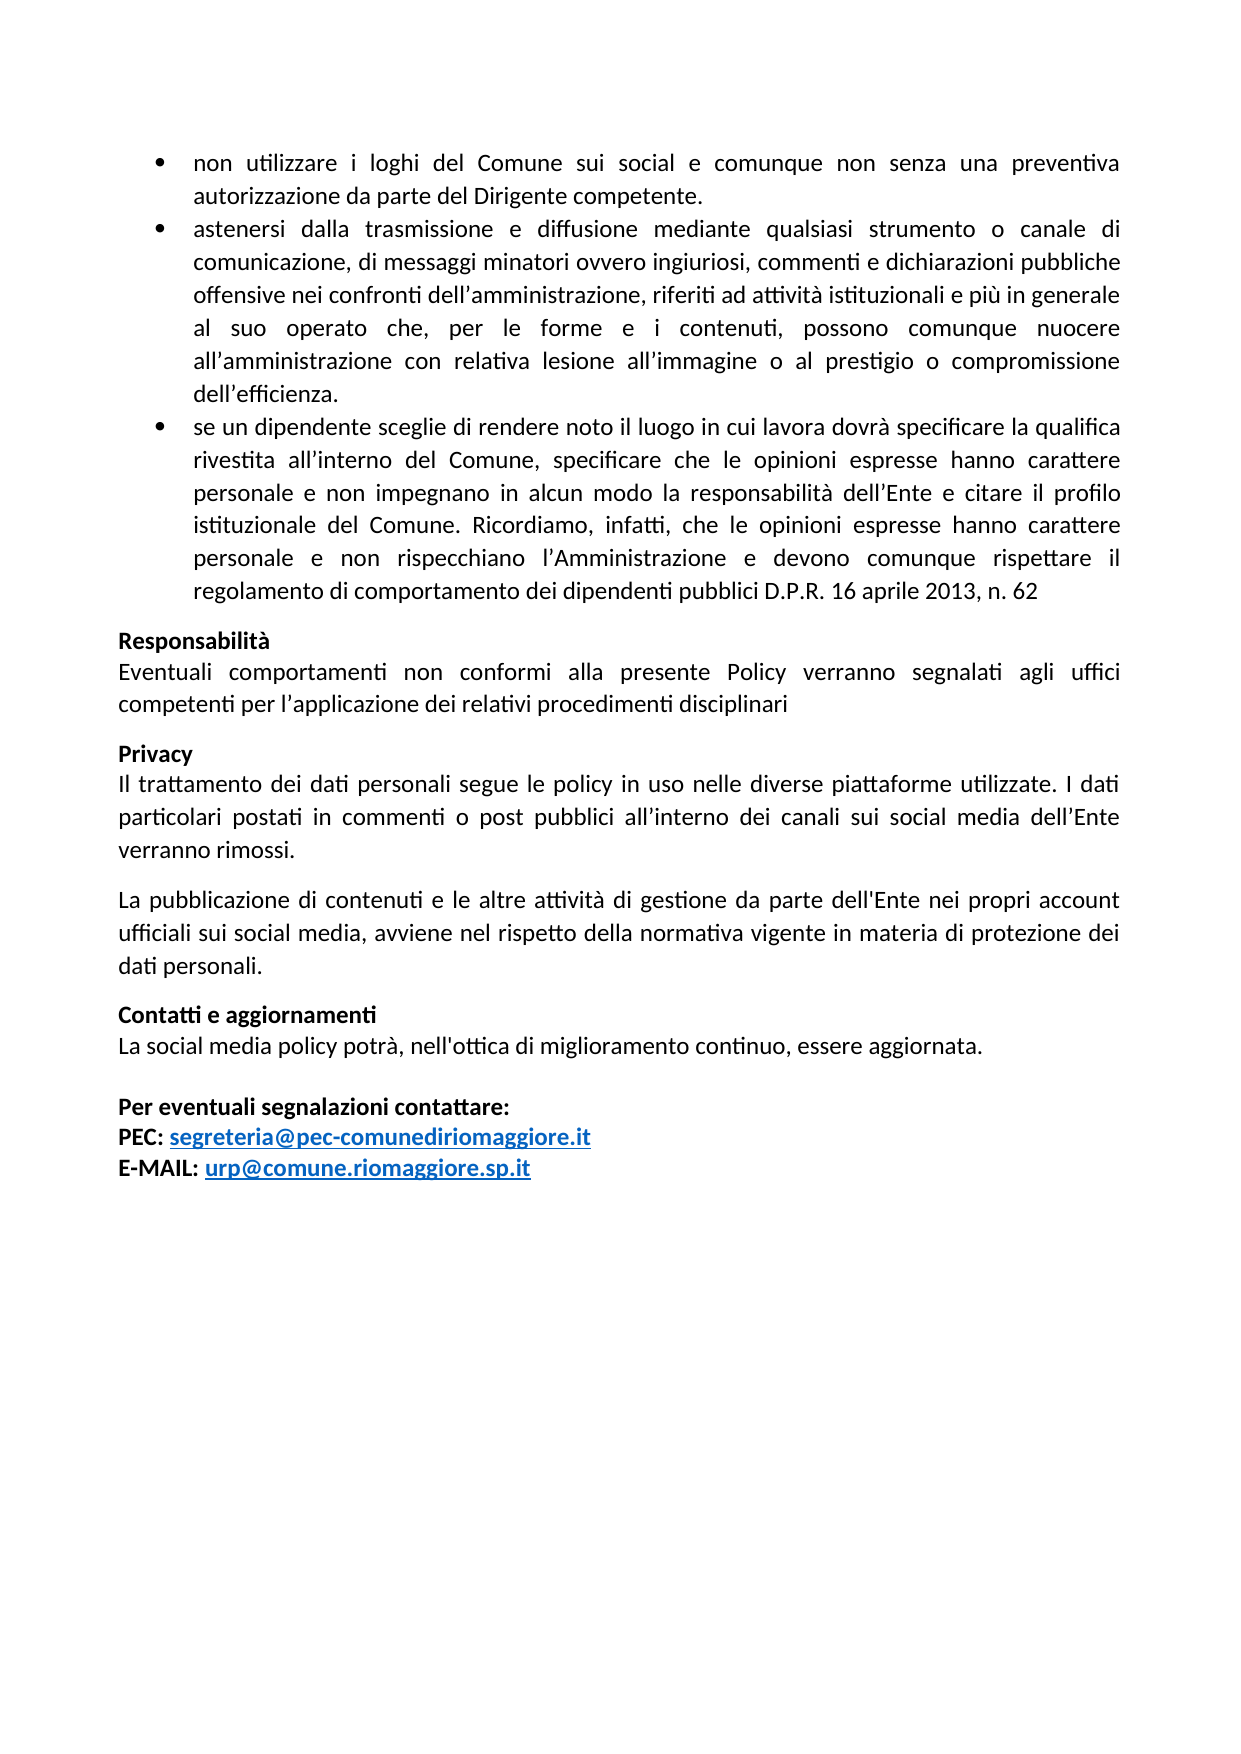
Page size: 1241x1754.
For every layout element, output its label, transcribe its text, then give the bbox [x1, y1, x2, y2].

list astenersi dalla trasmissione e diffusione mediante qualsiasi strumento o canale di comunicazione, di messaggi minatori ovvero ingiuriosi, commenti e dichiarazioni pubbliche offensive nei confronti dell’amministrazione, riferiti ad attività istituzionali e più in generale al suo operato che, per le forme e i contenuti, possono comunque nuocere all’amministrazione con relativa lesione all’immagine o al prestigio o compromissione dell’efficienza. [156, 213, 1122, 408]
text La social media policy potrà, nell'ottica di miglioramento continuo, essere aggiornata. [118, 1030, 1122, 1061]
text Per eventuali segnalazioni contattare: [118, 1091, 1122, 1122]
text Eventuali comportamenti non conformi alla presente Policy verranno segnalati agli uffici competenti per l’applicazione dei relativi procedimenti disciplinari [118, 656, 1122, 719]
text E-MAIL: urp@comune.riomaggiore.sp.it [118, 1152, 1122, 1183]
text PEC: segreteria@pec-comunediriomaggiore.it [118, 1122, 1122, 1152]
list non utilizzare i loghi del Comune sui social e comunque non senza una preventiva autorizzazione da parte del Dirigente competente. [156, 148, 1122, 211]
text Contatti e aggiornamenti [118, 999, 1122, 1030]
text Responsabilità [118, 625, 1122, 656]
text Privacy [118, 738, 1122, 769]
text La pubblicazione di contenuti e le altre attività di gestione da parte dell'Ente nei propri account ufficiali sui social media, avviene nel rispetto della normativa vigente in materia di protezione dei dati personali. [118, 884, 1122, 980]
text Il trattamento dei dati personali segue le policy in uso nelle diverse piattaforme utilizzate. I dati particolari postati in commenti o post pubblici all’interno dei canali sui social media dell’Ente verranno rimossi. [118, 769, 1122, 865]
list se un dipendente sceglie di rendere noto il luogo in cui lavora dovrà specificare la qualifica rivestita all’interno del Comune, specificare che le opinioni espresse hanno carattere personale e non impegnano in alcun modo la responsabilità dell’Ente e citare il profilo istituzionale del Comune. Ricordiamo, infatti, che le opinioni espresse hanno carattere personale e non rispecchiano l’Amministrazione e devono comunque rispettare il regolamento di comportamento dei dipendenti pubblici D.P.R. 16 aprile 2013, n. 62 [156, 411, 1122, 606]
